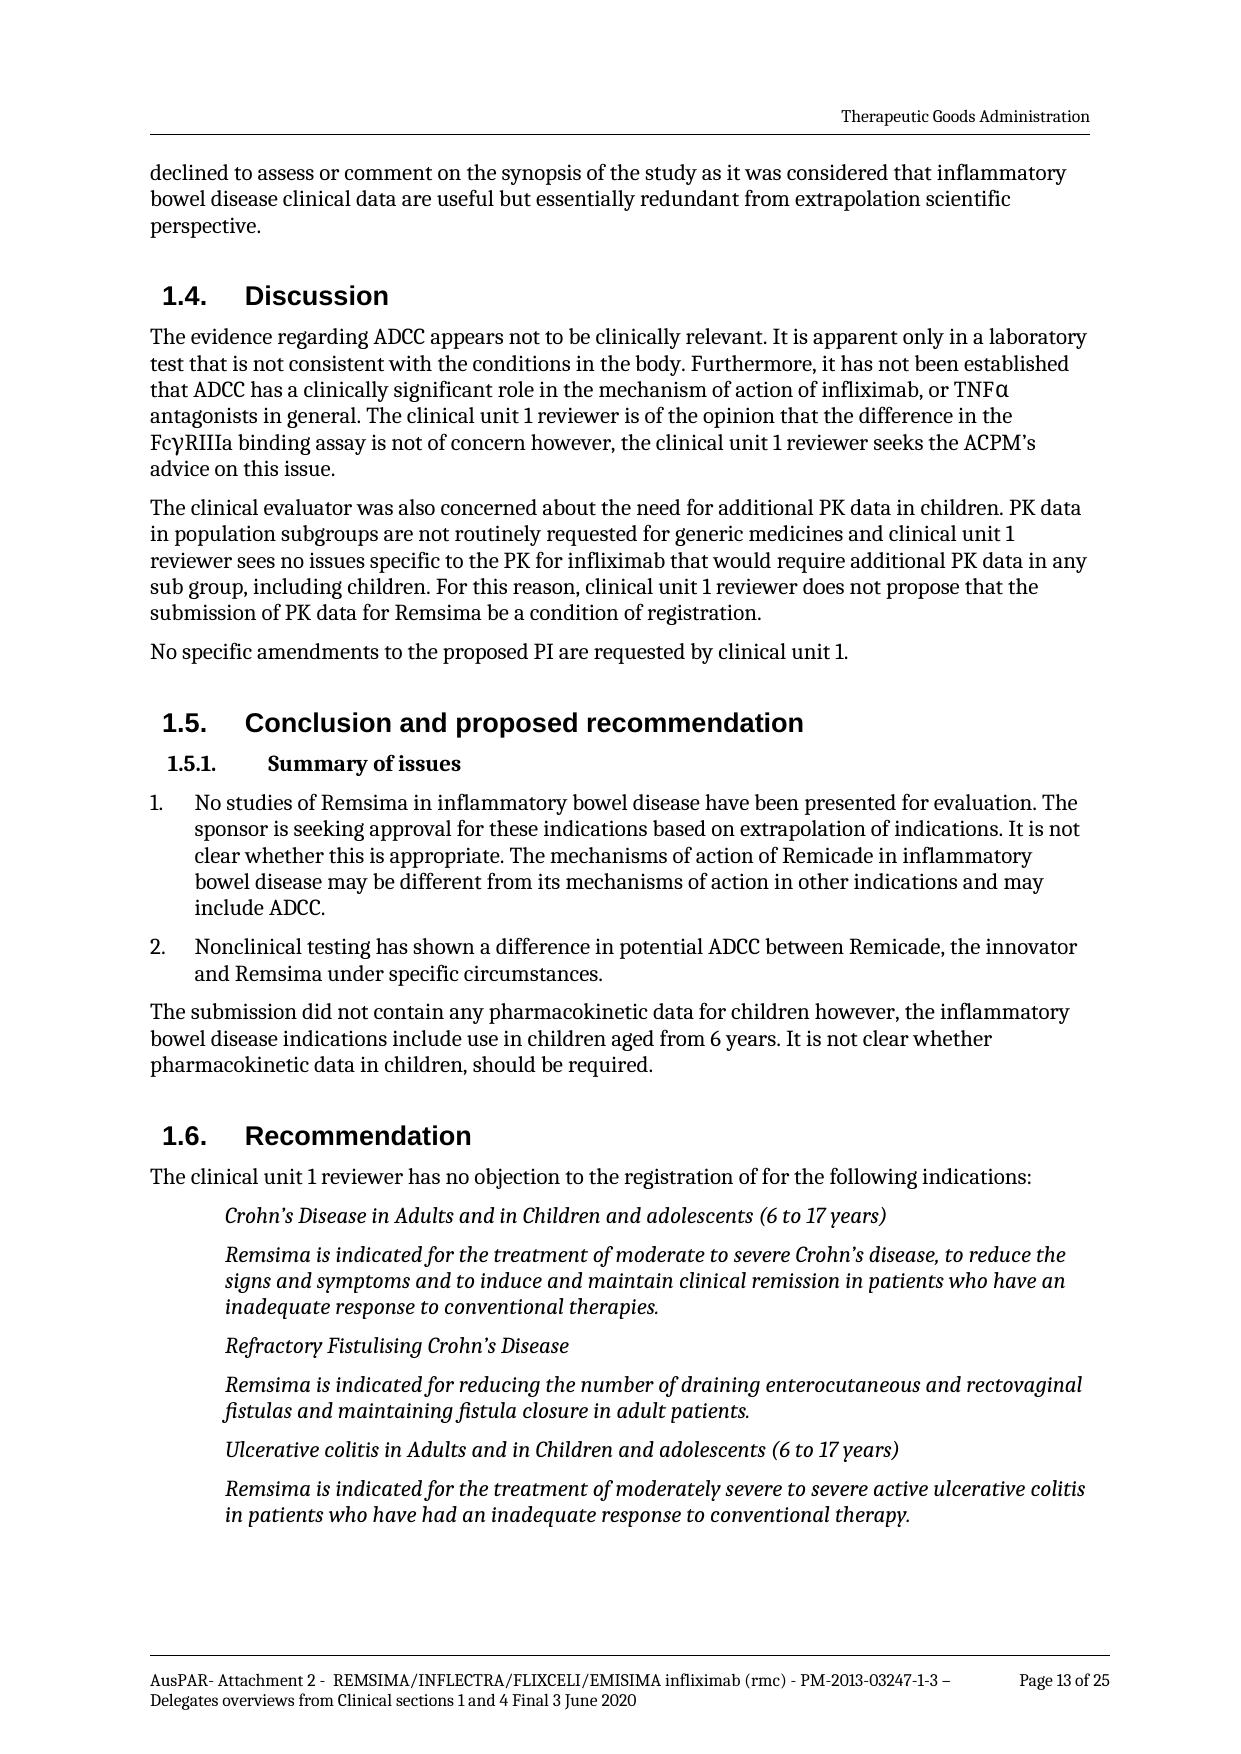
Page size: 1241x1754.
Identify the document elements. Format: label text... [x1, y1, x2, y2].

text The clinical evaluator was also concerned about the need for additional PK data in children. PK data in population subgroups are not routinely requested for generic medicines and clinical unit 1 reviewer sees no issues specific to the PK for infliximab that would require additional PK data in any sub group, including children. For this reason, clinical unit 1 reviewer does not propose that the submission of PK data for Remsima be a condition of registration. [150, 495, 1090, 627]
text The evidence regarding ADCC appears not to be clinically relevant. It is apparent only in a laboratory test that is not consistent with the conditions in the body. Furthermore, it has not been established that ADCC has a clinically significant role in the mechanism of action of infliximab, or TNFα antagonists in general. The clinical unit 1 reviewer is of the opinion that the difference in the FcγRIIIa binding assay is not of concern however, the clinical unit 1 reviewer seeks the ACPM’s advice on this issue. [150, 324, 1090, 482]
subtitle Conclusion and proposed recommendation [162, 707, 1090, 738]
subtitle Recommendation [162, 1120, 1090, 1151]
text Crohn’s Disease in Adults and in Children and adolescents (6 to 17 years) [225, 1202, 1090, 1229]
subtitle Discussion [162, 280, 1090, 312]
text Ulcerative colitis in Adults and in Children and adolescents (6 to 17 years) [225, 1437, 1090, 1463]
subtitle Summary of issues [168, 751, 1090, 777]
list The submission did not contain any pharmacokinetic data for children however, the inflammatory bowel disease indications include use in children aged from 6 years. It is not clear whether pharmacokinetic data in children, should be required. [150, 999, 1090, 1078]
text No specific amendments to the proposed PI are requested by clinical unit 1. [150, 639, 1090, 665]
list Nonclinical testing has shown a difference in potential ADCC between Remicade, the innovator and Remsima under specific circumstances. [150, 934, 1090, 987]
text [150, 160, 1090, 239]
text Remsima is indicated for the treatment of moderately severe to severe active ulcerative colitis in patients who have had an inadequate response to conventional therapy. [225, 1476, 1090, 1528]
text Remsima is indicated for the treatment of moderate to severe Crohn’s disease, to reduce the signs and symptoms and to induce and maintain clinical remission in patients who have an inadequate response to conventional therapies. [225, 1241, 1090, 1320]
list No studies of Remsima in inflammatory bowel disease have been presented for evaluation. The sponsor is seeking approval for these indications based on extrapolation of indications. It is not clear whether this is appropriate. The mechanisms of action of Remicade in inflammatory bowel disease may be different from its mechanisms of action in other indications and may include ADCC. [150, 790, 1090, 921]
text The clinical unit 1 reviewer has no objection to the registration of for the following indications: [150, 1164, 1090, 1190]
text Refractory Fistulising Crohn’s Disease [225, 1333, 1090, 1359]
text Remsima is indicated for reducing the number of draining enterocutaneous and rectovaginal fistulas and maintaining fistula closure in adult patients. [225, 1372, 1090, 1424]
